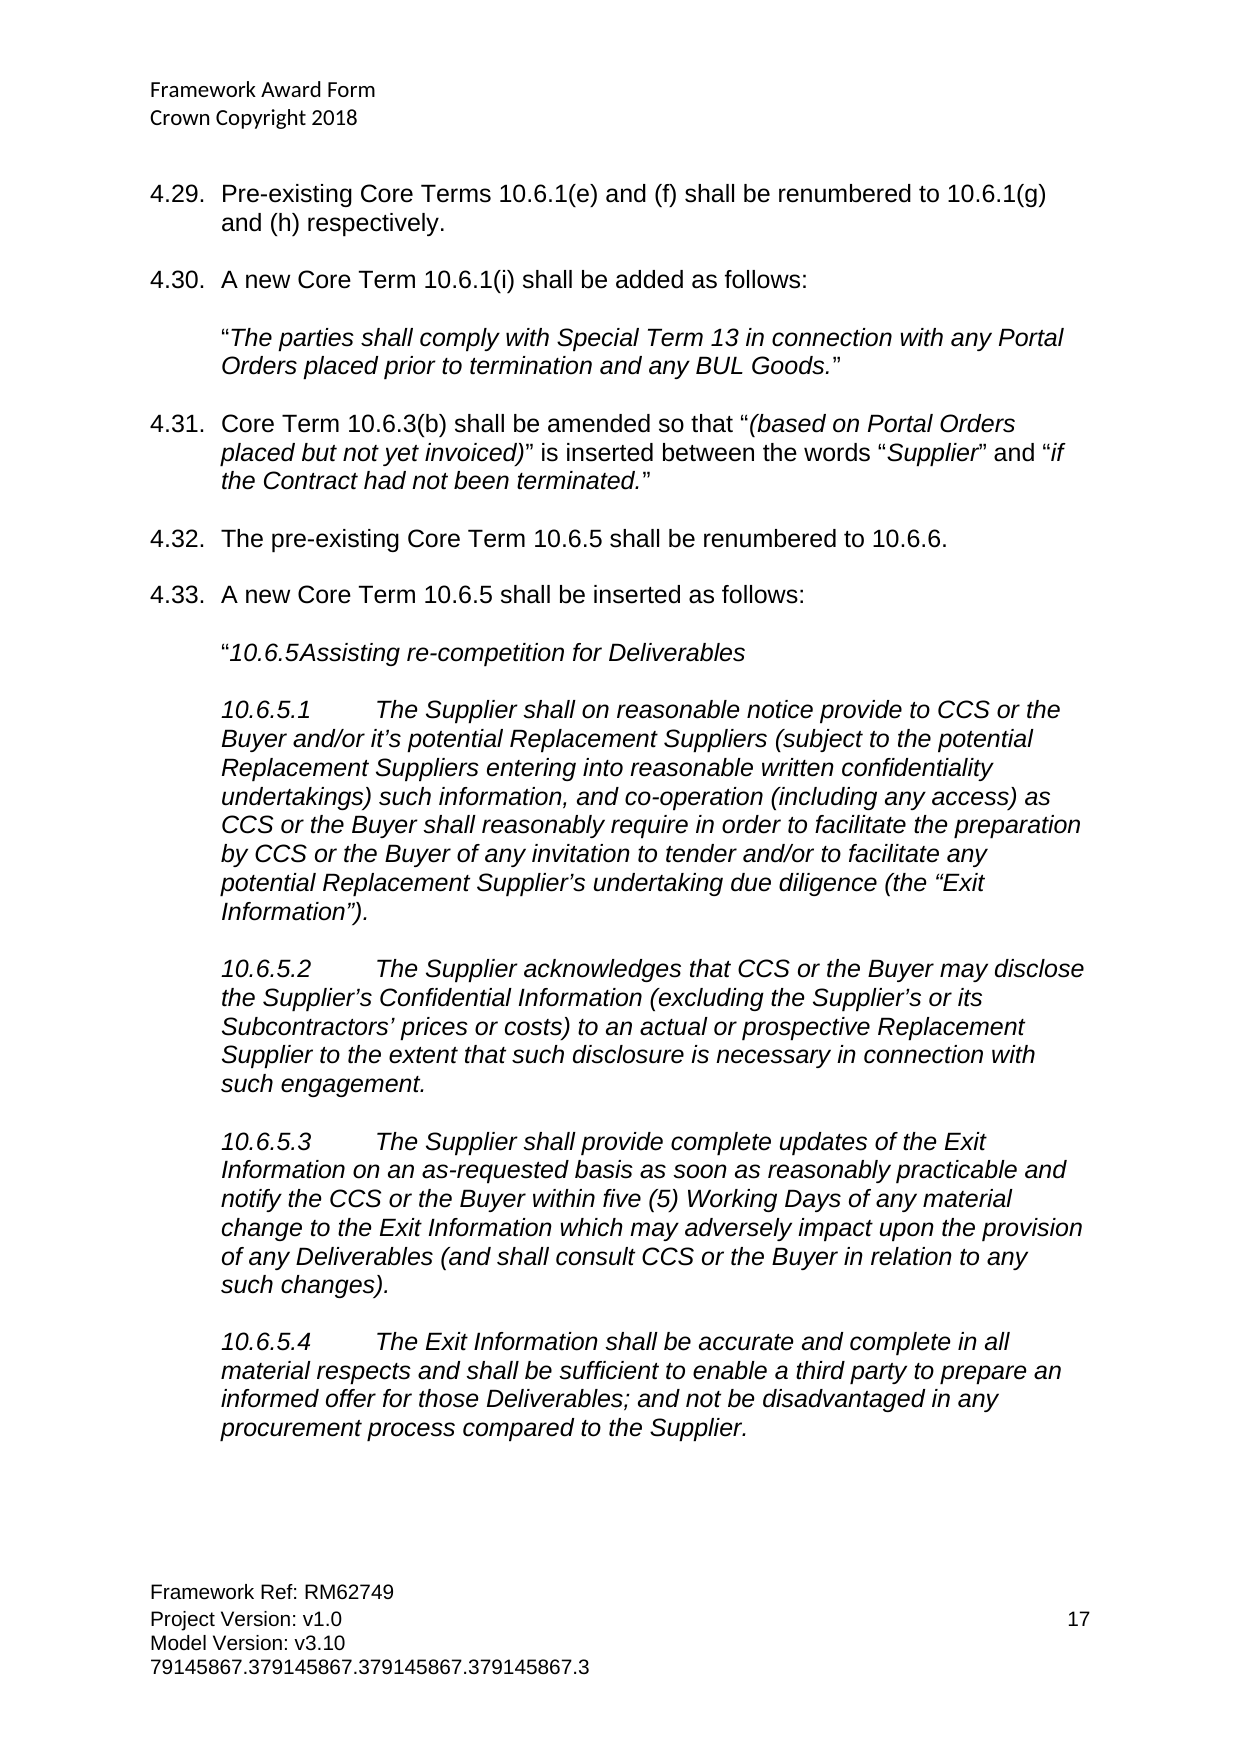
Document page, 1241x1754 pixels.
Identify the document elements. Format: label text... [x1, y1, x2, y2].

list A new Core Term 10.6.1(i) shall be added as follows: [150, 265, 1090, 294]
text 10.6.5.2 The Supplier acknowledges that CCS or the Buyer may disclose the Supplier’s Confidential Information (excluding the Supplier’s or its Subcontractors’ prices or costs) to an actual or prospective Replacement Supplier to the extent that such disclosure is necessary in connection with such engagement. [221, 954, 1090, 1098]
text 10.6.5.4 The Exit Information shall be accurate and complete in all material respects and shall be sufficient to enable a third party to prepare an informed offer for those Deliverables; and not be disadvantaged in any procurement process compared to the Supplier. [221, 1327, 1090, 1442]
text 10.6.5.1 The Supplier shall on reasonable notice provide to CCS or the Buyer and/or it’s potential Replacement Suppliers (subject to the potential Replacement Suppliers entering into reasonable written confidentiality undertakings) such information, and co-operation (including any access) as CCS or the Buyer shall reasonably require in order to facilitate the preparation by CCS or the Buyer of any invitation to tender and/or to facilitate any potential Replacement Supplier’s undertaking due diligence (the “Exit Information”). [221, 695, 1090, 925]
list Pre-existing Core Terms 10.6.1(e) and (f) shall be renumbered to 10.6.1(g) and (h) respectively. [150, 179, 1090, 236]
list A new Core Term 10.6.5 shall be inserted as follows: [150, 581, 1090, 610]
text 10.6.5.3 The Supplier shall provide complete updates of the Exit Information on an as-requested basis as soon as reasonably practicable and notify the CCS or the Buyer within five (5) Working Days of any material change to the Exit Information which may adversely impact upon the provision of any Deliverables (and shall consult CCS or the Buyer in relation to any such changes). [221, 1126, 1090, 1299]
text “The parties shall comply with Special Term 13 in connection with any Portal Orders placed prior to termination and any BUL Goods.” [221, 322, 1090, 380]
list Core Term 10.6.3(b) shall be amended so that “(based on Portal Orders placed but not yet invoiced)” is inserted between the words “Supplier” and “if the Contract had not been terminated.” [150, 409, 1090, 495]
list The pre-existing Core Term 10.6.5 shall be renumbered to 10.6.6. [150, 524, 1090, 552]
text “10.6.5 Assisting re-competition for Deliverables [221, 638, 1090, 667]
